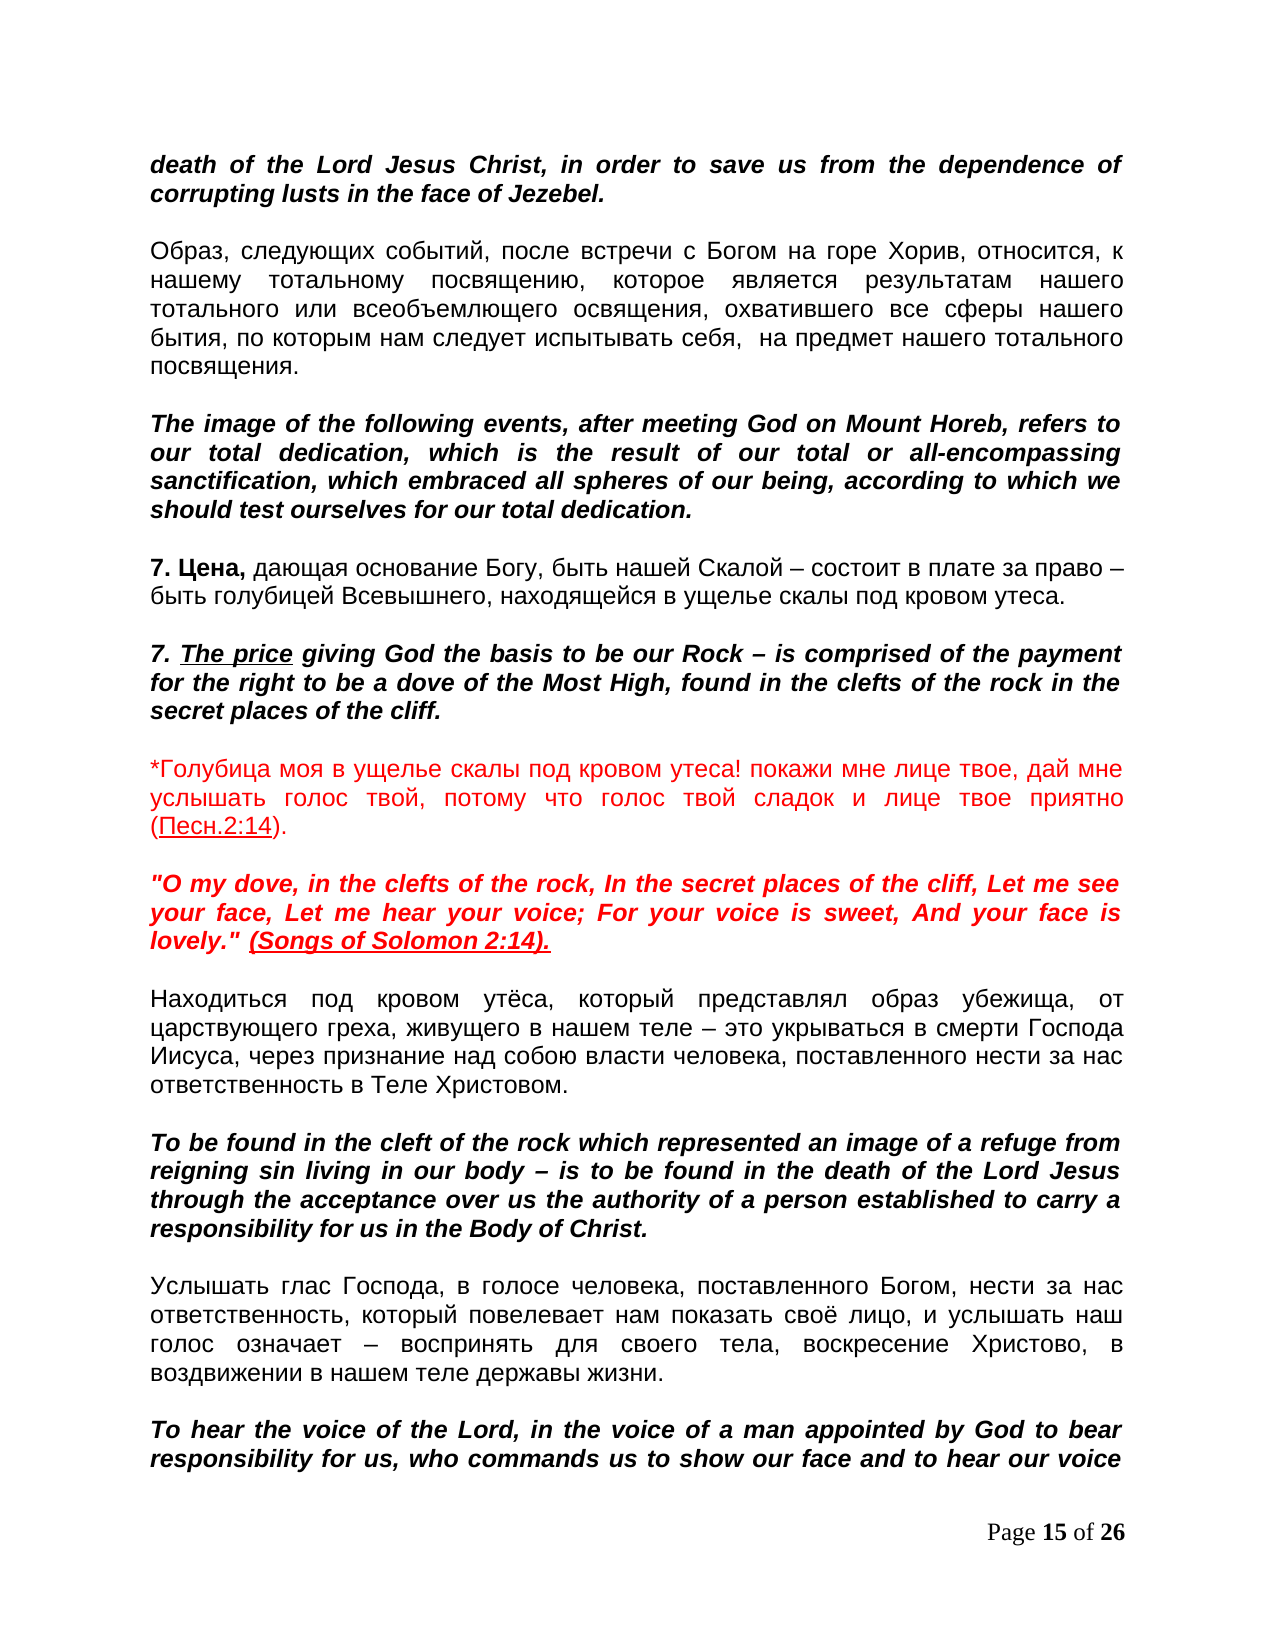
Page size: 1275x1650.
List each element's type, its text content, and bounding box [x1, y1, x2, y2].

text Образ, следующих событий, после встречи с Богом на горе Хорив, относится, к нашему тотальному посвящению, которое является результатам нашего тотального или всеобъемлющего освящения, охватившего все сферы нашего бытия, по которым нам следует испытывать себя, на предмет нашего тотального посвящения. [150, 236, 1125, 380]
text The image of the following events, after meeting God on Mount Horeb, refers to our total dedication, which is the result of our total or all-encompassing sanctification, which embraced all spheres of our being, according to which we should test ourselves for our total dedication. [150, 409, 1125, 524]
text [150, 150, 1125, 207]
text "O my dove, in the clefts of the rock, In the secret places of the cliff, Let me see your face, Let me hear your voice; For your voice is sweet, And your face is lovely." (Songs of Solomon 2:14). [150, 869, 1125, 955]
text Услышать глас Господа, в голосе человека, поставленного Богом, нести за нас ответственность, который повелевает нам показать своё лицо, и услышать наш голос означает – воспринять для своего тела, воскресение Христово, в воздвижении в нашем теле державы жизни. [150, 1271, 1125, 1386]
text 7. The price giving God the basis to be our Rock – is comprised of the payment for the right to be a dove of the Most High, found in the clefts of the rock in the secret places of the cliff. [150, 639, 1125, 725]
text *Голубица моя в ущелье скалы под кровом утеса! покажи мне лице твое, дай мне услышать голос твой, потому что голос твой сладок и лице твое приятно (Песн.2:14). [150, 754, 1125, 840]
text Находиться под кровом утёса, который представлял образ убежища, от царствующего греха, живущего в нашем теле – это укрываться в смерти Господа Иисуса, через признание над собою власти человека, поставленного нести за нас ответственность в Теле Христовом. [150, 984, 1125, 1099]
text To be found in the cleft of the rock which represented an image of a refuge from reigning sin living in our body – is to be found in the death of the Lord Jesus through the acceptance over us the authority of a person established to carry a responsibility for us in the Body of Christ. [150, 1127, 1125, 1242]
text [150, 1415, 1125, 1472]
text 7. Цена, дающая основание Богу, быть нашей Скалой – состоит в плате за право – быть голубицей Всевышнего, находящейся в ущелье скалы под кровом утеса. [150, 552, 1125, 610]
